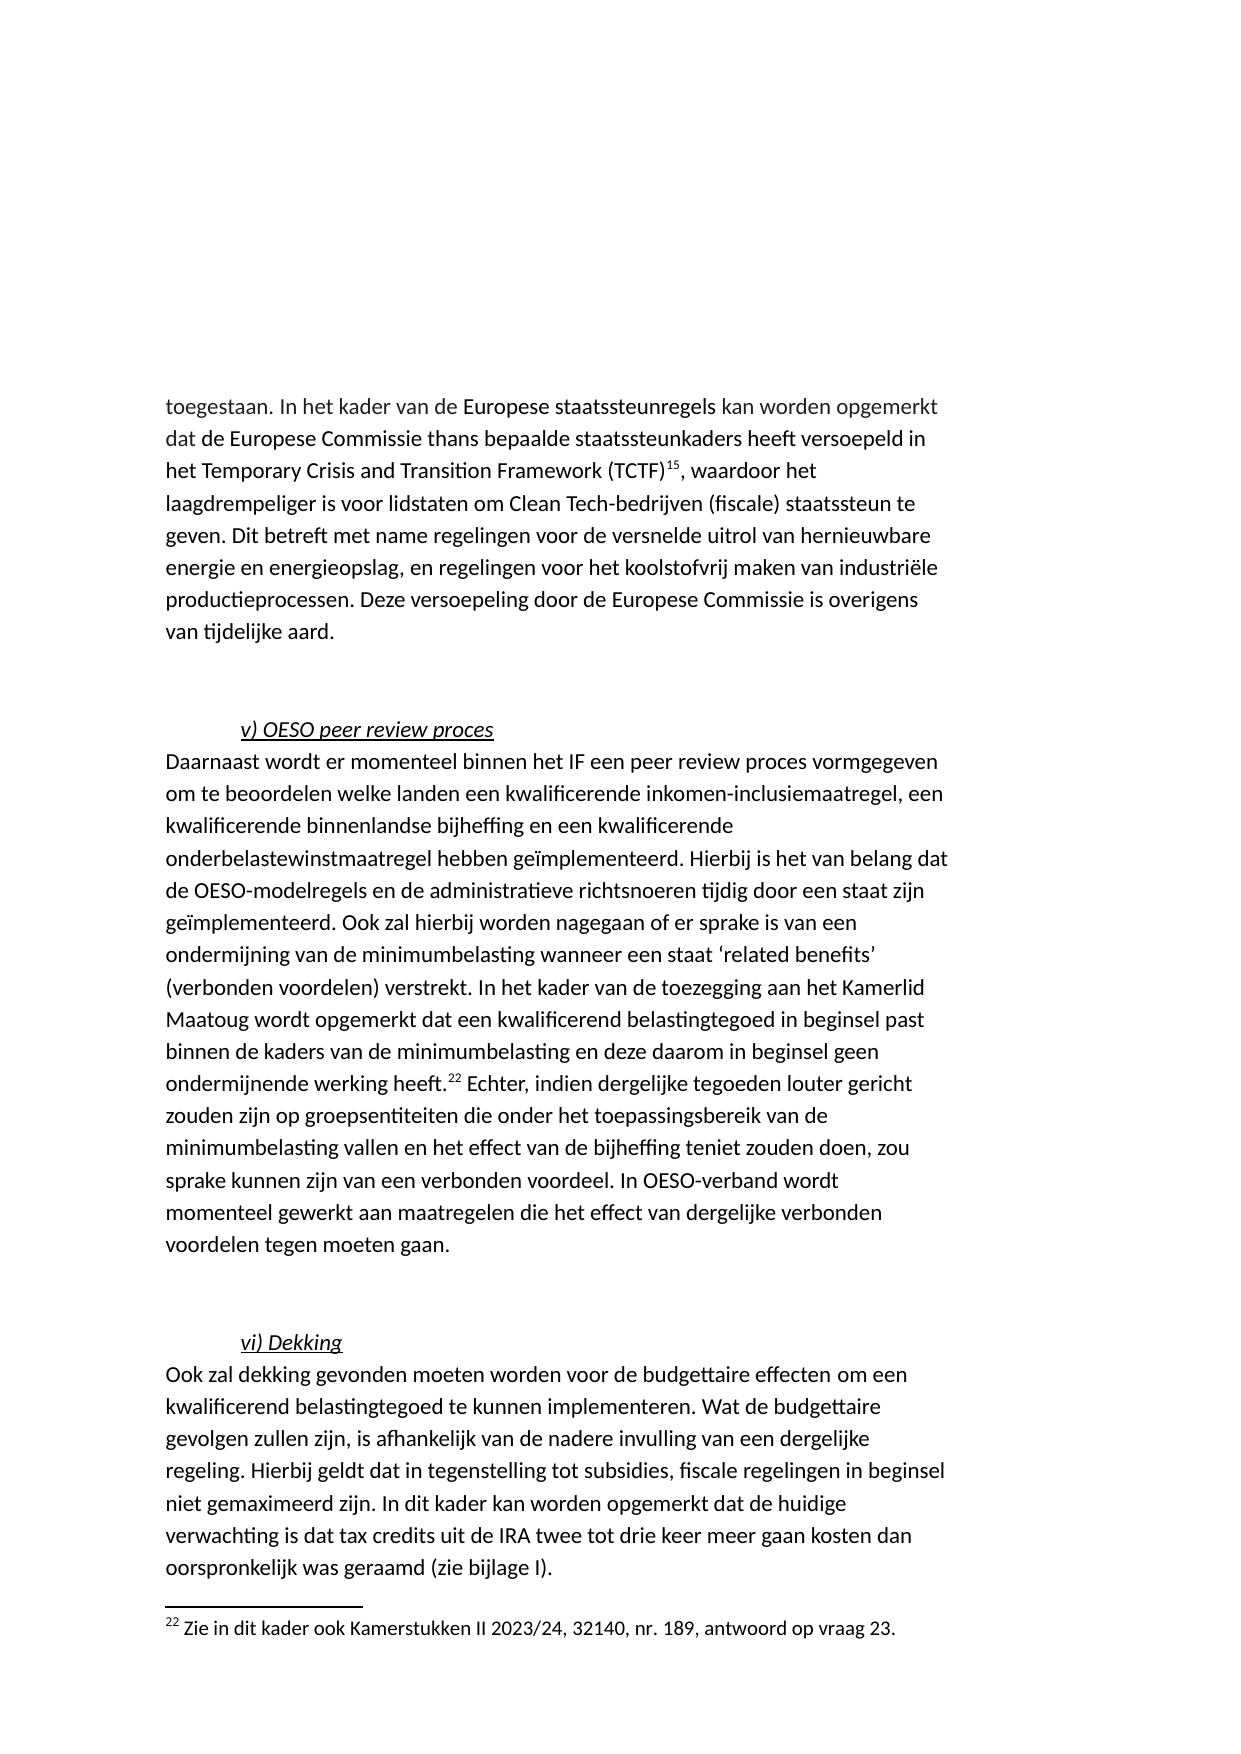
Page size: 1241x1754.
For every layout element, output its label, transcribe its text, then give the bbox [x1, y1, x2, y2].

text Daarnaast wordt er momenteel binnen het IF een peer review proces vormgegeven om te beoordelen welke landen een kwalificerende inkomen-inclusiemaatregel, een kwalificerende binnenlandse bijheffing en een kwalificerende onderbelastewinstmaatregel hebben geïmplementeerd. Hierbij is het van belang dat de OESO-modelregels en de administratieve richtsnoeren tijdig door een staat zijn geïmplementeerd. Ook zal hierbij worden nagegaan of er sprake is van een ondermijning van de minimumbelasting wanneer een staat ‘related benefits’ (verbonden voordelen) verstrekt. In het kader van de toezegging aan het Kamerlid Maatoug wordt opgemerkt dat een kwalificerend belastingtegoed in beginsel past binnen de kaders van de minimumbelasting en deze daarom in beginsel geen ondermijnende werking heeft. Echter, indien dergelijke tegoeden louter gericht zouden zijn op groepsentiteiten die onder het toepassingsbereik van de minimumbelasting vallen en het effect van de bijheffing teniet zouden doen, zou sprake kunnen zijn van een verbonden voordeel. In OESO-verband wordt momenteel gewerkt aan maatregelen die het effect van dergelijke verbonden voordelen tegen moeten gaan. [165, 747, 951, 1258]
list v) OESO peer review proces [240, 715, 951, 743]
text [165, 392, 951, 645]
list vi) Dekking [240, 1328, 951, 1356]
text Ook zal dekking gevonden moeten worden voor de budgettaire effecten om een kwalificerend belastingtegoed te kunnen implementeren. Wat de budgettaire gevolgen zullen zijn, is afhankelijk van de nadere invulling van een dergelijke regeling. Hierbij geldt dat in tegenstelling tot subsidies, fiscale regelingen in beginsel niet gemaximeerd zijn. In dit kader kan worden opgemerkt dat de huidige verwachting is dat tax credits uit de IRA twee tot drie keer meer gaan kosten dan oorspronkelijk was geraamd (zie bijlage I). [165, 1360, 951, 1581]
